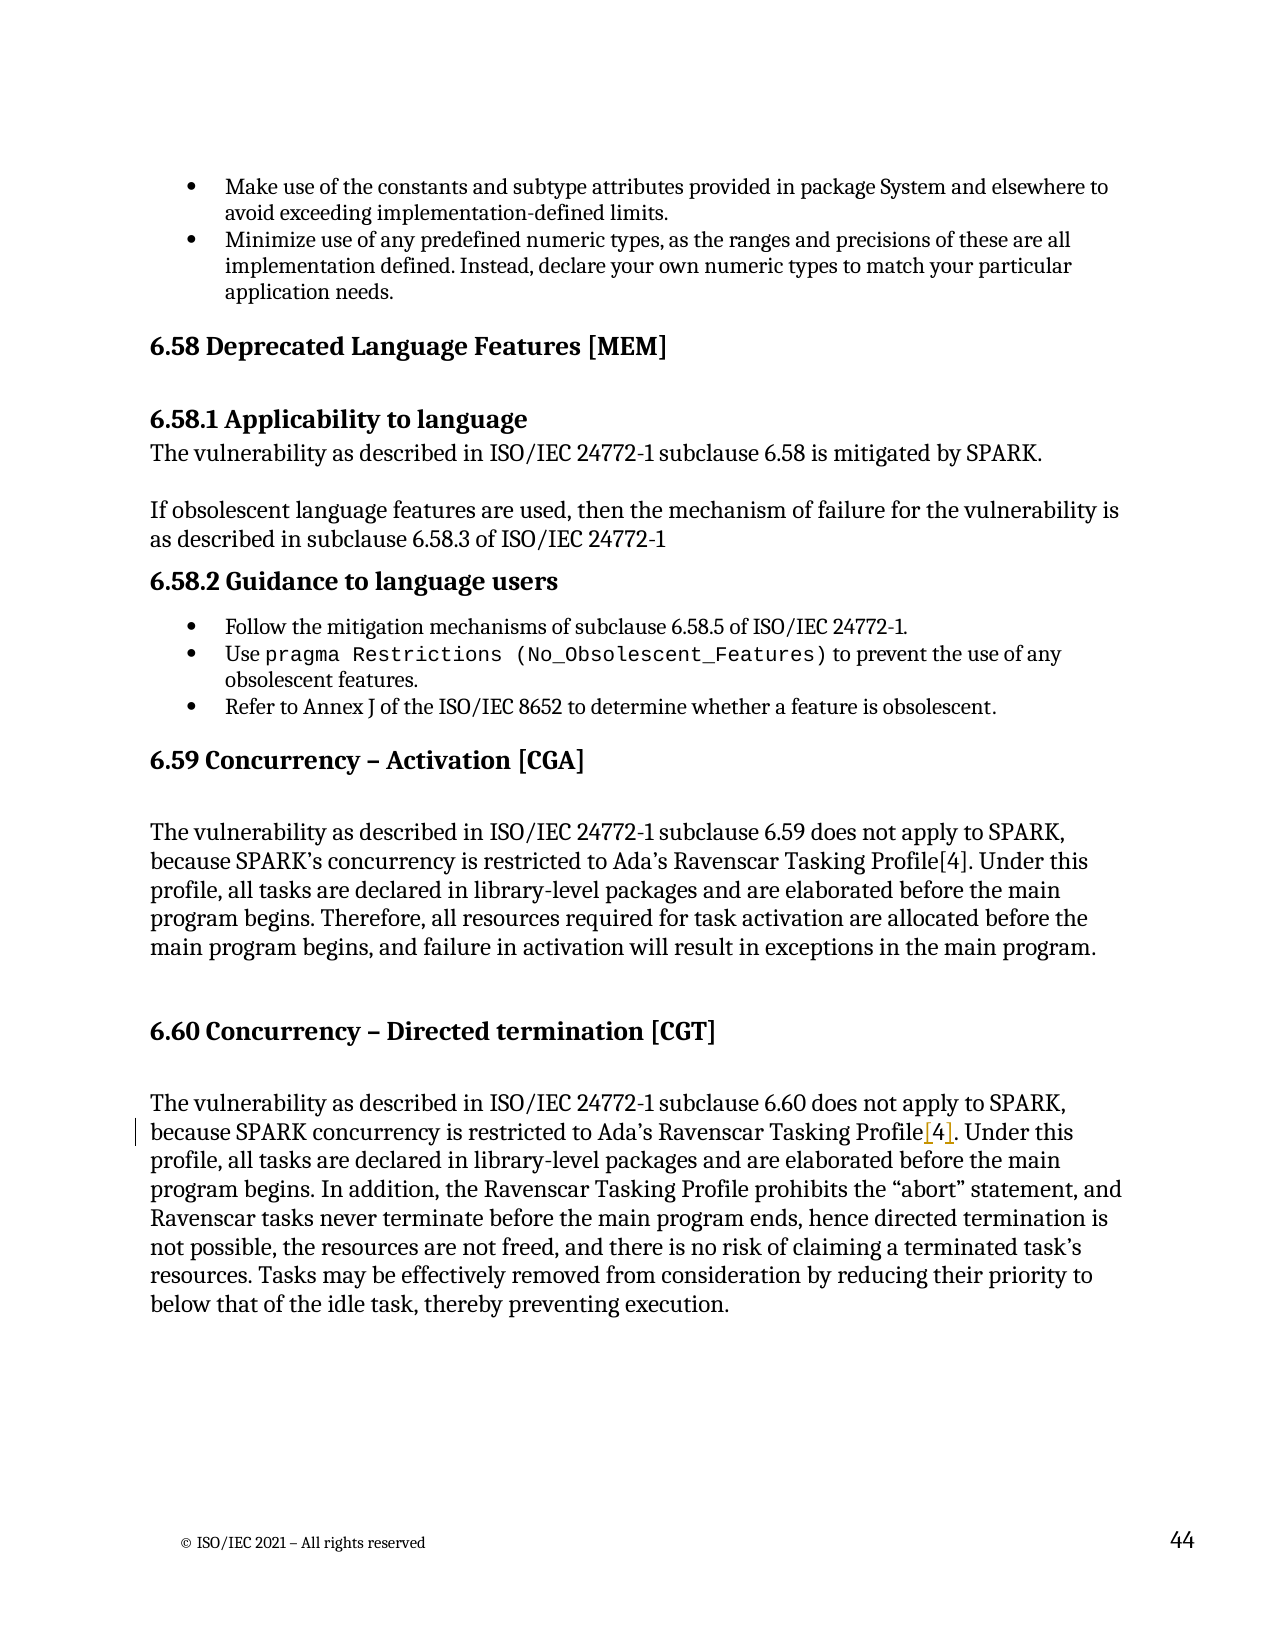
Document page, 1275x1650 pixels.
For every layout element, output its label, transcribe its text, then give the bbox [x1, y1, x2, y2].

list Refer to Annex J of the ISO/IEC 8652 to determine whether a feature is obsolescent. [187, 693, 1125, 720]
subtitle 6.58.2 Guidance to language users [150, 566, 1125, 597]
subtitle 6.60 Concurrency – Directed termination [CGT] [150, 1016, 1125, 1047]
list Make use of the constants and subtype attributes provided in package System and elsewhere to avoid exceeding implementation-defined limits. [187, 174, 1125, 226]
subtitle 6.58.1 Applicability to language [150, 404, 1125, 435]
list Use pragma Restrictions (No_Obsolescent_Features) to prevent the use of any obsolescent features. [187, 640, 1125, 693]
list Follow the mitigation mechanisms of subclause 6.58.5 of ISO/IEC 24772-1. [187, 614, 1125, 640]
text The vulnerability as described in ISO/IEC 24772-1 subclause 6.60 does not apply to SPARK, because SPARK concurrency is restricted to Ada’s Ravenscar Tasking Profile4. Under this profile, all tasks are declared in library-level packages and are elaborated before the main program begins. In addition, the Ravenscar Tasking Profile prohibits the “abort” statement, and Ravenscar tasks never terminate before the main program ends, hence directed termination is not possible, the resources are not freed, and there is no risk of claiming a terminated task’s resources. Tasks may be effectively removed from consideration by reducing their priority to below that of the idle task, thereby preventing execution. [150, 1089, 1125, 1319]
subtitle 6.59 Concurrency – Activation [CGA] [150, 745, 1125, 776]
text The vulnerability as described in ISO/IEC 24772-1 subclause 6.58 is mitigated by SPARK. [150, 439, 1125, 468]
subtitle 6.58 Deprecated Language Features [MEM] [150, 331, 1125, 362]
text The vulnerability as described in ISO/IEC 24772-1 subclause 6.59 does not apply to SPARK, because SPARK’s concurrency is restricted to Ada’s Ravenscar Tasking Profile[4]. Under this profile, all tasks are declared in library-level packages and are elaborated before the main program begins. Therefore, all resources required for task activation are allocated before the main program begins, and failure in activation will result in exceptions in the main program. [150, 818, 1125, 962]
list Minimize use of any predefined numeric types, as the ranges and precisions of these are all implementation defined. Instead, declare your own numeric types to match your particular application needs. [187, 226, 1125, 306]
text If obsolescent language features are used, then the mechanism of failure for the vulnerability is as described in subclause 6.58.3 of ISO/IEC 24772-1 [150, 496, 1125, 554]
